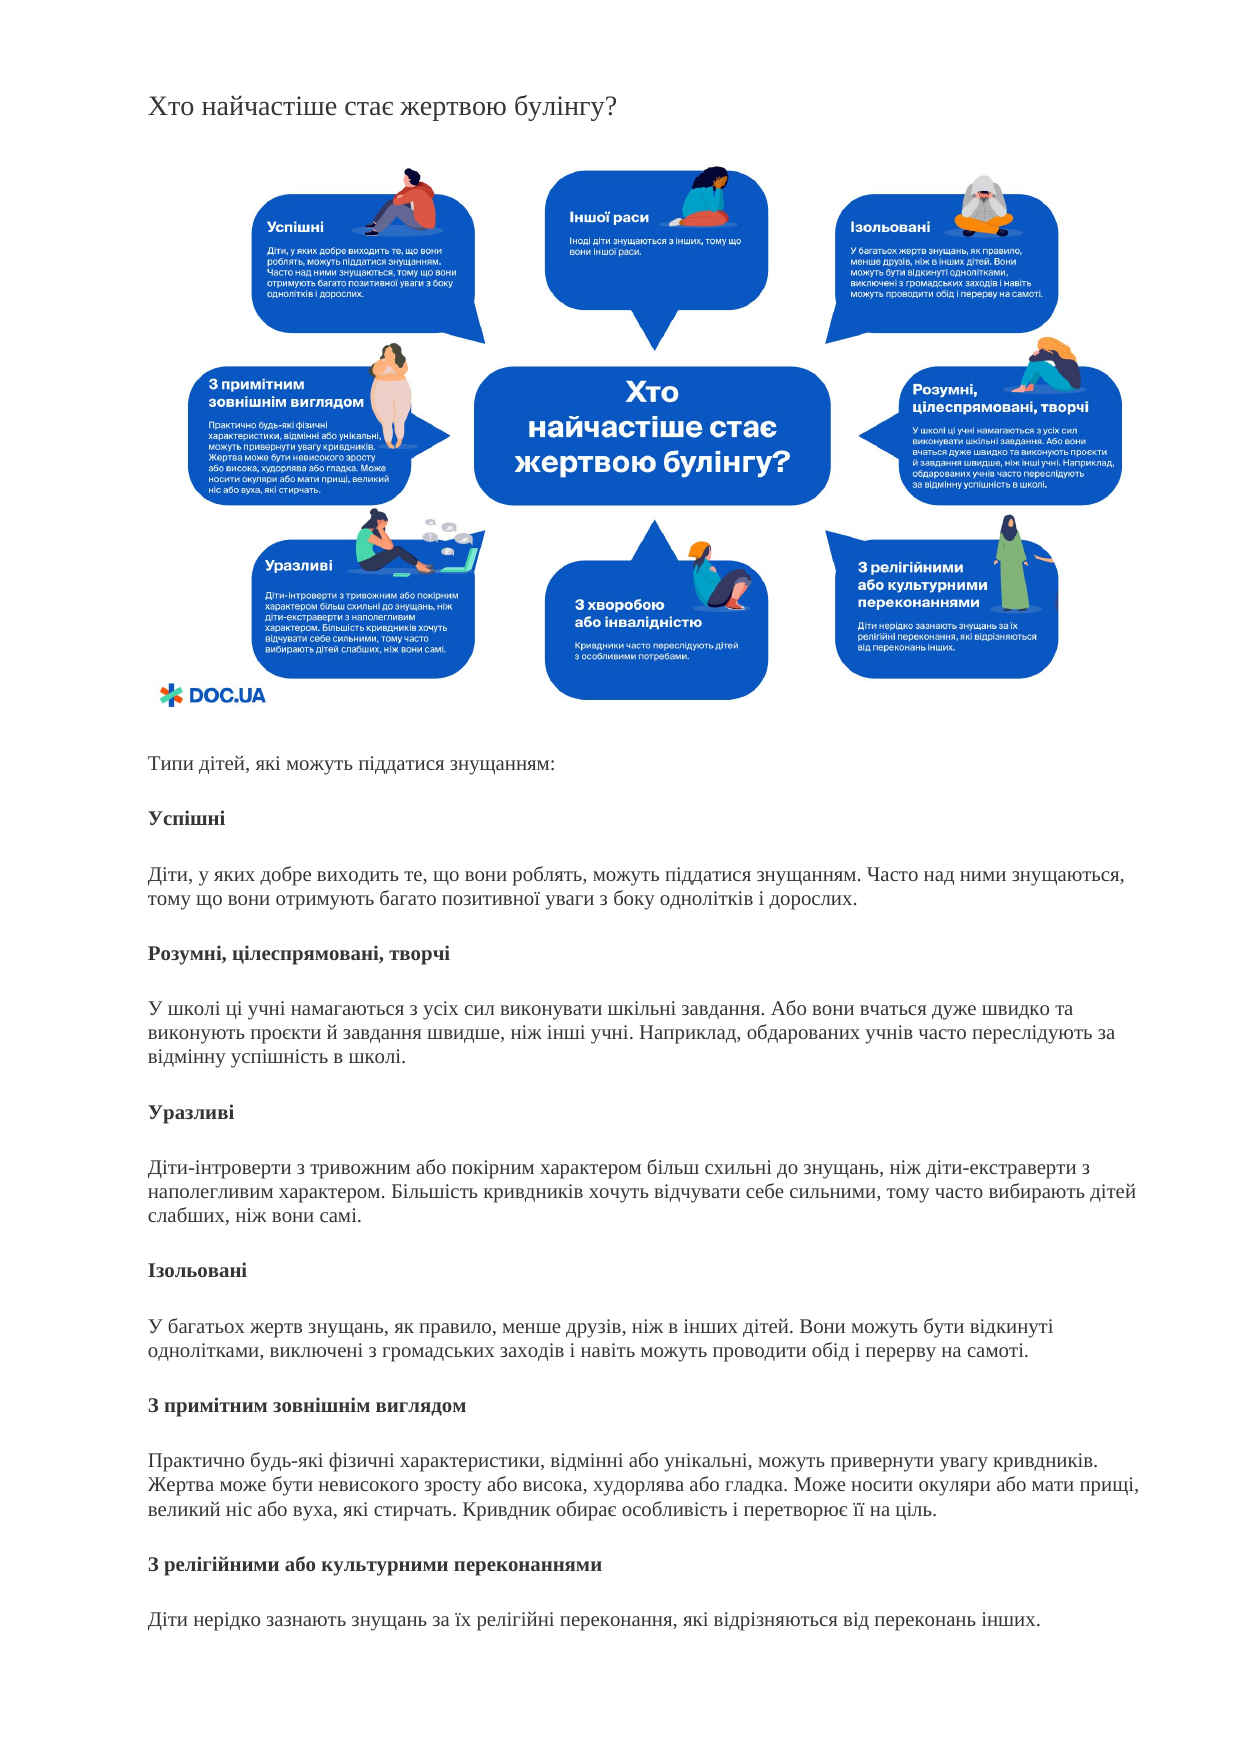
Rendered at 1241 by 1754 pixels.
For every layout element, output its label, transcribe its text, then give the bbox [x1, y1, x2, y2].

text У школі ці учні намагаються з усіх сил виконувати шкільні завдання. Або вони вчаться дуже швидко та виконують проєкти й завдання швидше, ніж інші учні. Наприклад, обдарованих учнів часто переслідують за відмінну успішність в школі. [148, 996, 1152, 1068]
text Практично будь-які фізичні характеристики, відмінні або унікальні, можуть привернути увагу кривдників. Жертва може бути невисокого зросту або висока, худорлява або гладка. Може носити окуляри або мати прищі, великий ніс або вуха, які стирчать. Кривдник обирає особливість і перетворює її на ціль. [148, 1448, 1152, 1521]
text З примітним зовнішнім виглядом [148, 1393, 1152, 1417]
text Успішні [148, 806, 1152, 830]
text З релігійними або культурними переконаннями [148, 1552, 1152, 1576]
text Типи дітей, які можуть піддатися знущанням: [148, 751, 1152, 775]
text Хто найчастіше стає жертвою булінгу? [148, 88, 1152, 121]
text Розумні, цілеспрямовані, творчі [148, 941, 1152, 965]
text У багатьох жертв знущань, як правило, менше друзів, ніж в інших дітей. Вони можуть бути відкинуті однолітками, виключені з громадських заходів і навіть можуть проводити обід і перерву на самоті. [148, 1314, 1152, 1362]
text Діти нерідко зазнають знущань за їх релігійні переконання, які відрізняються від переконань інших. [148, 1607, 1152, 1631]
text Діти, у яких добре виходить те, що вони роблять, можуть піддатися знущанням. Часто над ними знущаються, тому що вони отримують багато позитивної уваги з боку однолітків і дорослих. [148, 861, 1152, 909]
text Діти-інтроверти з тривожним або покірним характером більш схильні до знущань, ніж діти-екстраверти з наполегливим характером. Більшість кривдників хочуть відчувати себе сильними, тому часто вибирають дітей слабших, ніж вони самі. [148, 1155, 1152, 1227]
picture [147, 152, 1157, 720]
text Ізольовані [148, 1258, 1152, 1282]
text Уразливі [148, 1099, 1152, 1124]
